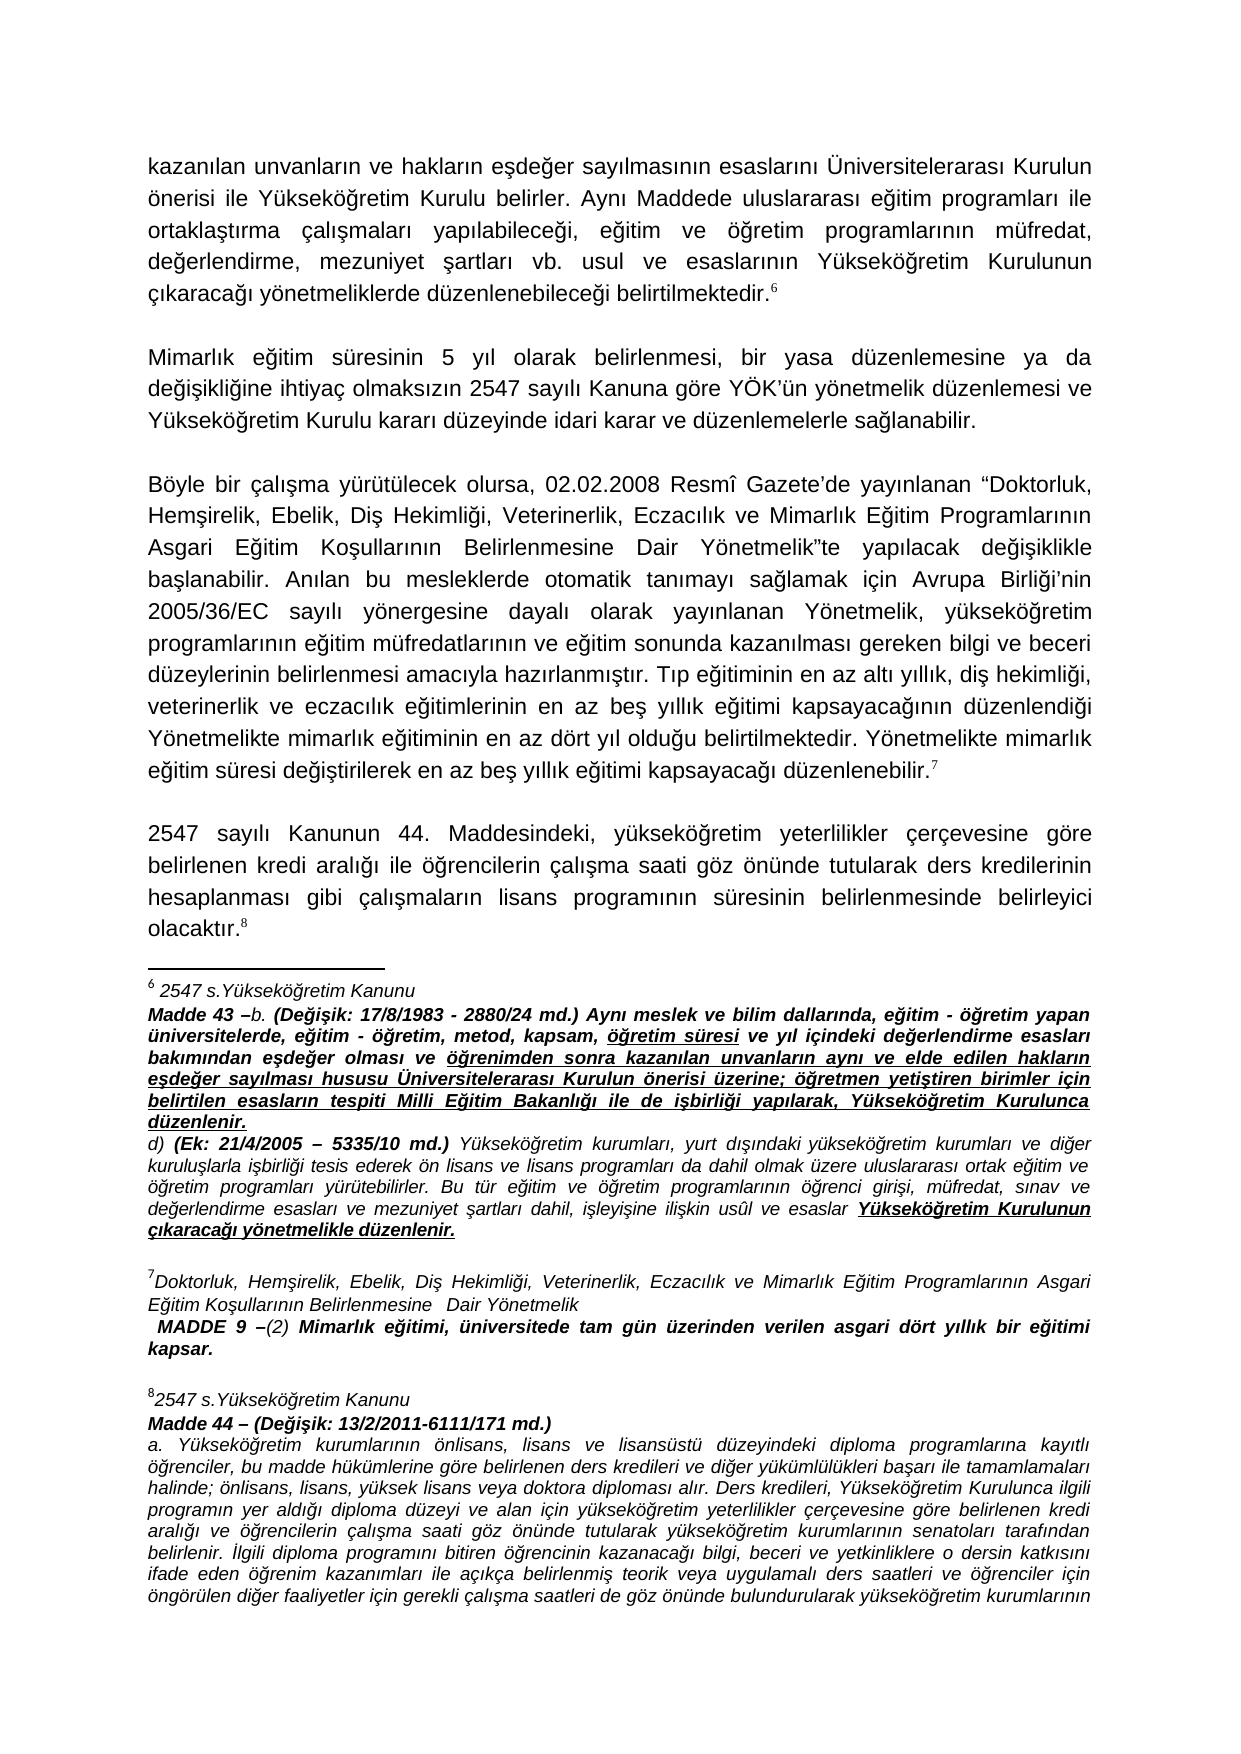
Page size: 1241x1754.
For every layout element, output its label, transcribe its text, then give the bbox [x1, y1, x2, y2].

text Mimarlık eğitim süresinin 5 yıl olarak belirlenmesi, bir yasa düzenlemesine ya da değişikliğine ihtiyaç olmaksızın 2547 sayılı Kanuna göre YÖK’ün yönetmelik düzenlemesi ve Yükseköğretim Kurulu kararı düzeyinde idari karar ve düzenlemelerle sağlanabilir. [148, 338, 1093, 433]
text 2547 sayılı Kanunun 44. Maddesindeki, yükseköğretim yeterlilikler çerçevesine göre belirlenen kredi aralığı ile öğrencilerin çalışma saati göz önünde tutularak ders kredilerinin hesaplanması gibi çalışmaların lisans programının süresinin belirlenmesinde belirleyici olacaktır. [148, 815, 1093, 942]
text Böyle bir çalışma yürütülecek olursa, 02.02.2008 Resmî Gazete’de yayınlanan “Doktorluk, Hemşirelik, Ebelik, Diş Hekimliği, Veterinerlik, Eczacılık ve Mimarlık Eğitim Programlarının Asgari Eğitim Koşullarının Belirlenmesine Dair Yönetmelik”te yapılacak değişiklikle başlanabilir. Anılan bu mesleklerde otomatik tanımayı sağlamak için Avrupa Birliği’nin 2005/36/EC sayılı yönergesine dayalı olarak yayınlanan Yönetmelik, yükseköğretim programlarının eğitim müfredatlarının ve eğitim sonunda kazanılması gereken bilgi ve beceri düzeylerinin belirlenmesi amacıyla hazırlanmıştır. Tıp eğitiminin en az altı yıllık, diş hekimliği, veterinerlik ve eczacılık eğitimlerinin en az beş yıllık eğitimi kapsayacağının düzenlendiği Yönetmelikte mimarlık eğitiminin en az dört yıl olduğu belirtilmektedir. Yönetmelikte mimarlık eğitim süresi değiştirilerek en az beş yıllık eğitimi kapsayacağı düzenlenebilir. [148, 465, 1093, 783]
text 2547 sayılı Kanunun 43. Maddesine göre, aynı meslek ve bilim dallarında eğitim-öğretim yapan üniversitelerde, öğretim süresi ve değerlendirme bakımından, öğrenimden sonra kazanılan unvanların ve hakların eşdeğer sayılmasının esaslarını Üniversitelerarası Kurulun önerisi ile Yükseköğretim Kurulu belirler. Aynı Maddede uluslararası eğitim programları ile ortaklaştırma çalışmaları yapılabileceği, eğitim ve öğretim programlarının müfredat, değerlendirme, mezuniyet şartları vb. usul ve esaslarının Yükseköğretim Kurulunun çıkaracağı yönetmeliklerde düzenlenebileceği belirtilmektedir. [148, 148, 1093, 306]
